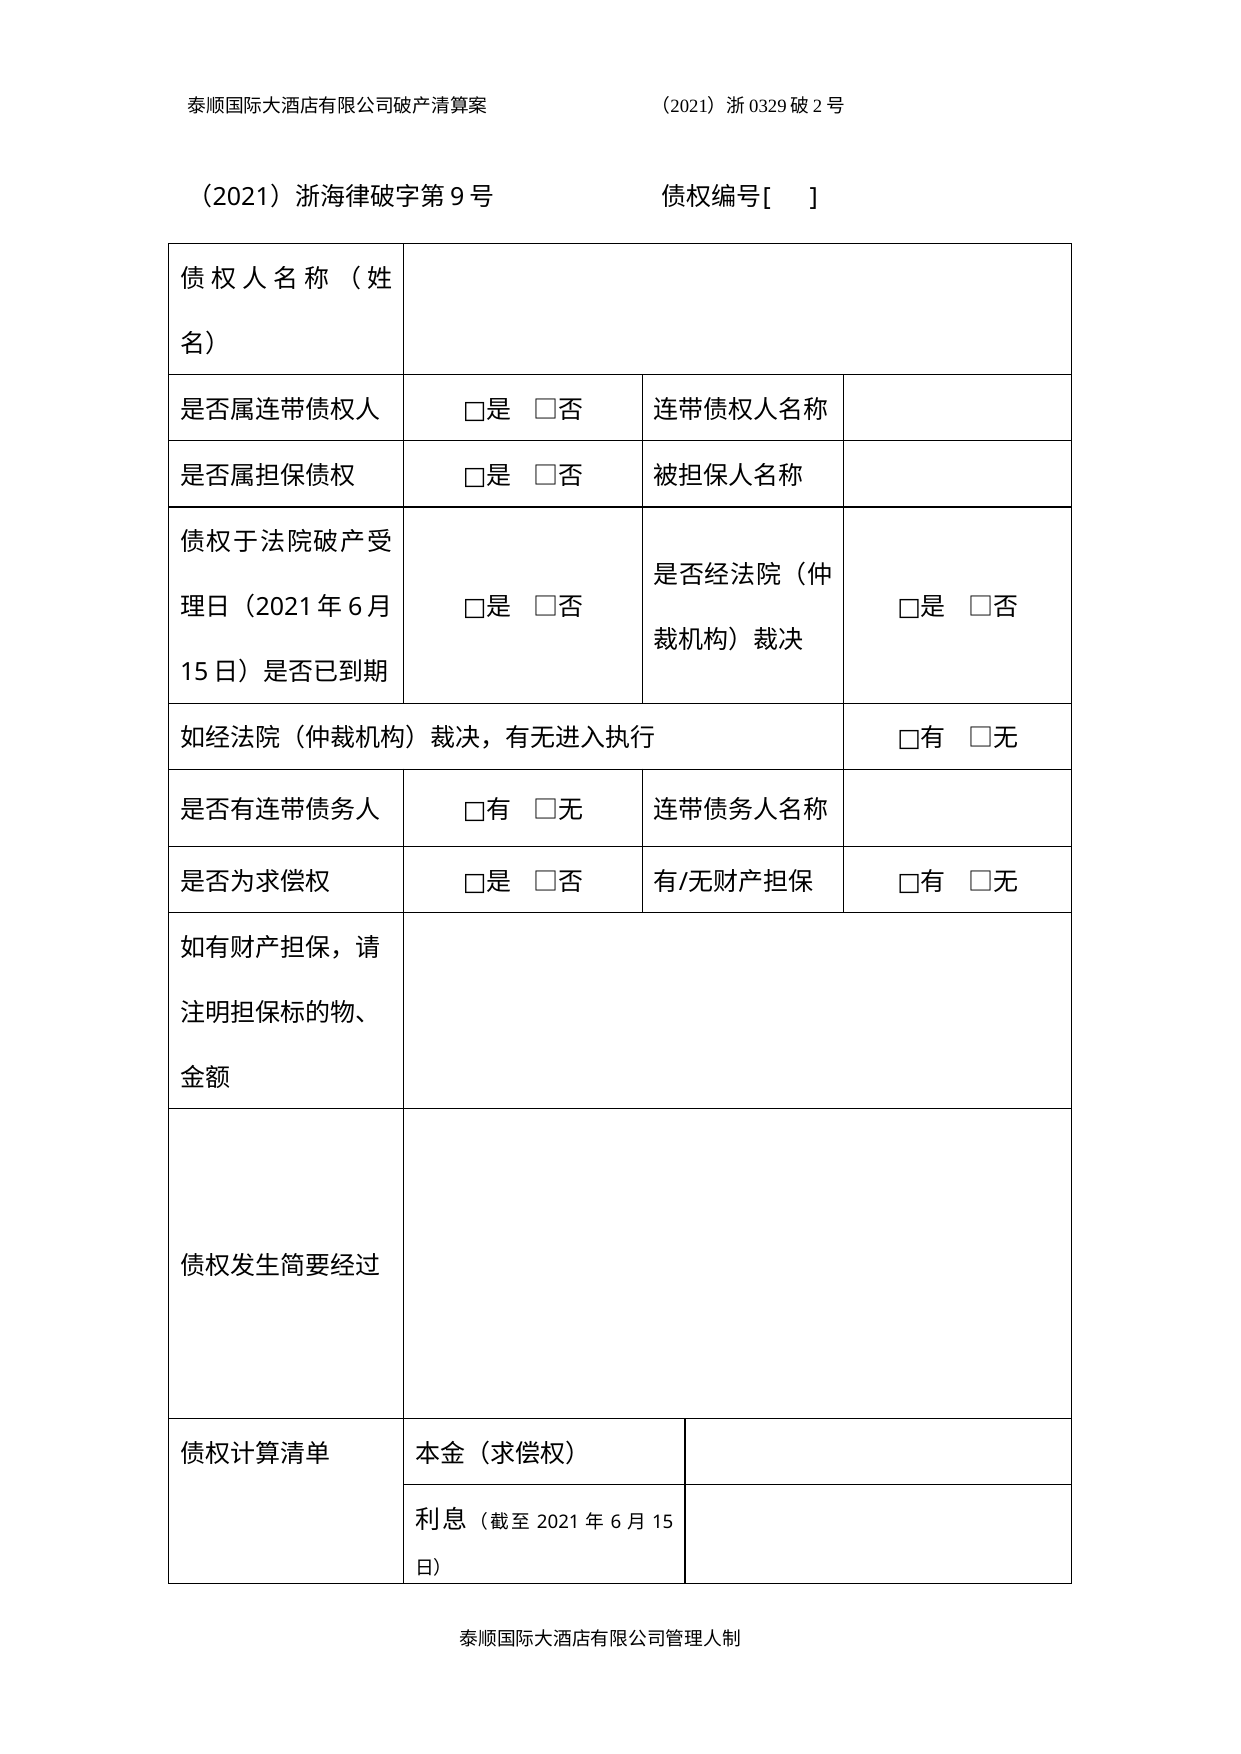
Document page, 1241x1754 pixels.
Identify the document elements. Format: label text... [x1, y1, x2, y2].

table_cell 债权计算清单 [169, 1419, 403, 1583]
table_header 债权人名称（姓名） [169, 244, 403, 374]
table_cell 如有财产担保，请注明担保标的物、金额 [169, 913, 403, 1108]
table_cell 债权于法院破产受理日（2021年6月15日）是否已到期 [169, 508, 403, 702]
table_cell [844, 375, 1071, 440]
table_cell 被担保人名称 [643, 441, 843, 506]
table_cell [404, 913, 1071, 1108]
table_cell □是 □否 [404, 847, 642, 912]
table_cell 是否有连带债务人 [169, 770, 403, 846]
table_cell 连带债务人名称 [643, 770, 843, 846]
table_cell □是 □否 [404, 508, 642, 702]
table_cell 债权发生简要经过 [169, 1109, 403, 1418]
table_cell □是 □否 [404, 441, 642, 506]
table_cell 有/无财产担保 [643, 847, 843, 912]
table_cell [404, 1109, 1071, 1418]
table_cell [844, 441, 1071, 506]
table_cell [686, 1419, 1071, 1484]
table_cell [844, 770, 1071, 846]
table_cell 是否属担保债权 [169, 441, 403, 506]
text （2021）浙海律破字第9号 债权编号[ ] [187, 162, 1053, 227]
table_cell 连带债权人名称 [643, 375, 843, 440]
table_cell 利息（截至2021年6月15日） [404, 1485, 684, 1583]
table_cell 本金（求偿权） [404, 1419, 684, 1484]
table_cell □有 □无 [844, 847, 1071, 912]
table_cell 如经法院（仲裁机构）裁决，有无进入执行 [169, 704, 843, 768]
table_cell 是否为求偿权 [169, 847, 403, 912]
table_cell [686, 1485, 1071, 1583]
table_cell □有 □无 [844, 704, 1071, 768]
table_cell 是否经法院（仲裁机构）裁决 [643, 508, 843, 702]
table_cell □有 □无 [404, 770, 642, 846]
table_cell □是 □否 [404, 375, 642, 440]
table_header [404, 244, 1071, 374]
table_cell □是 □否 [844, 508, 1071, 702]
table_cell 是否属连带债权人 [169, 375, 403, 440]
